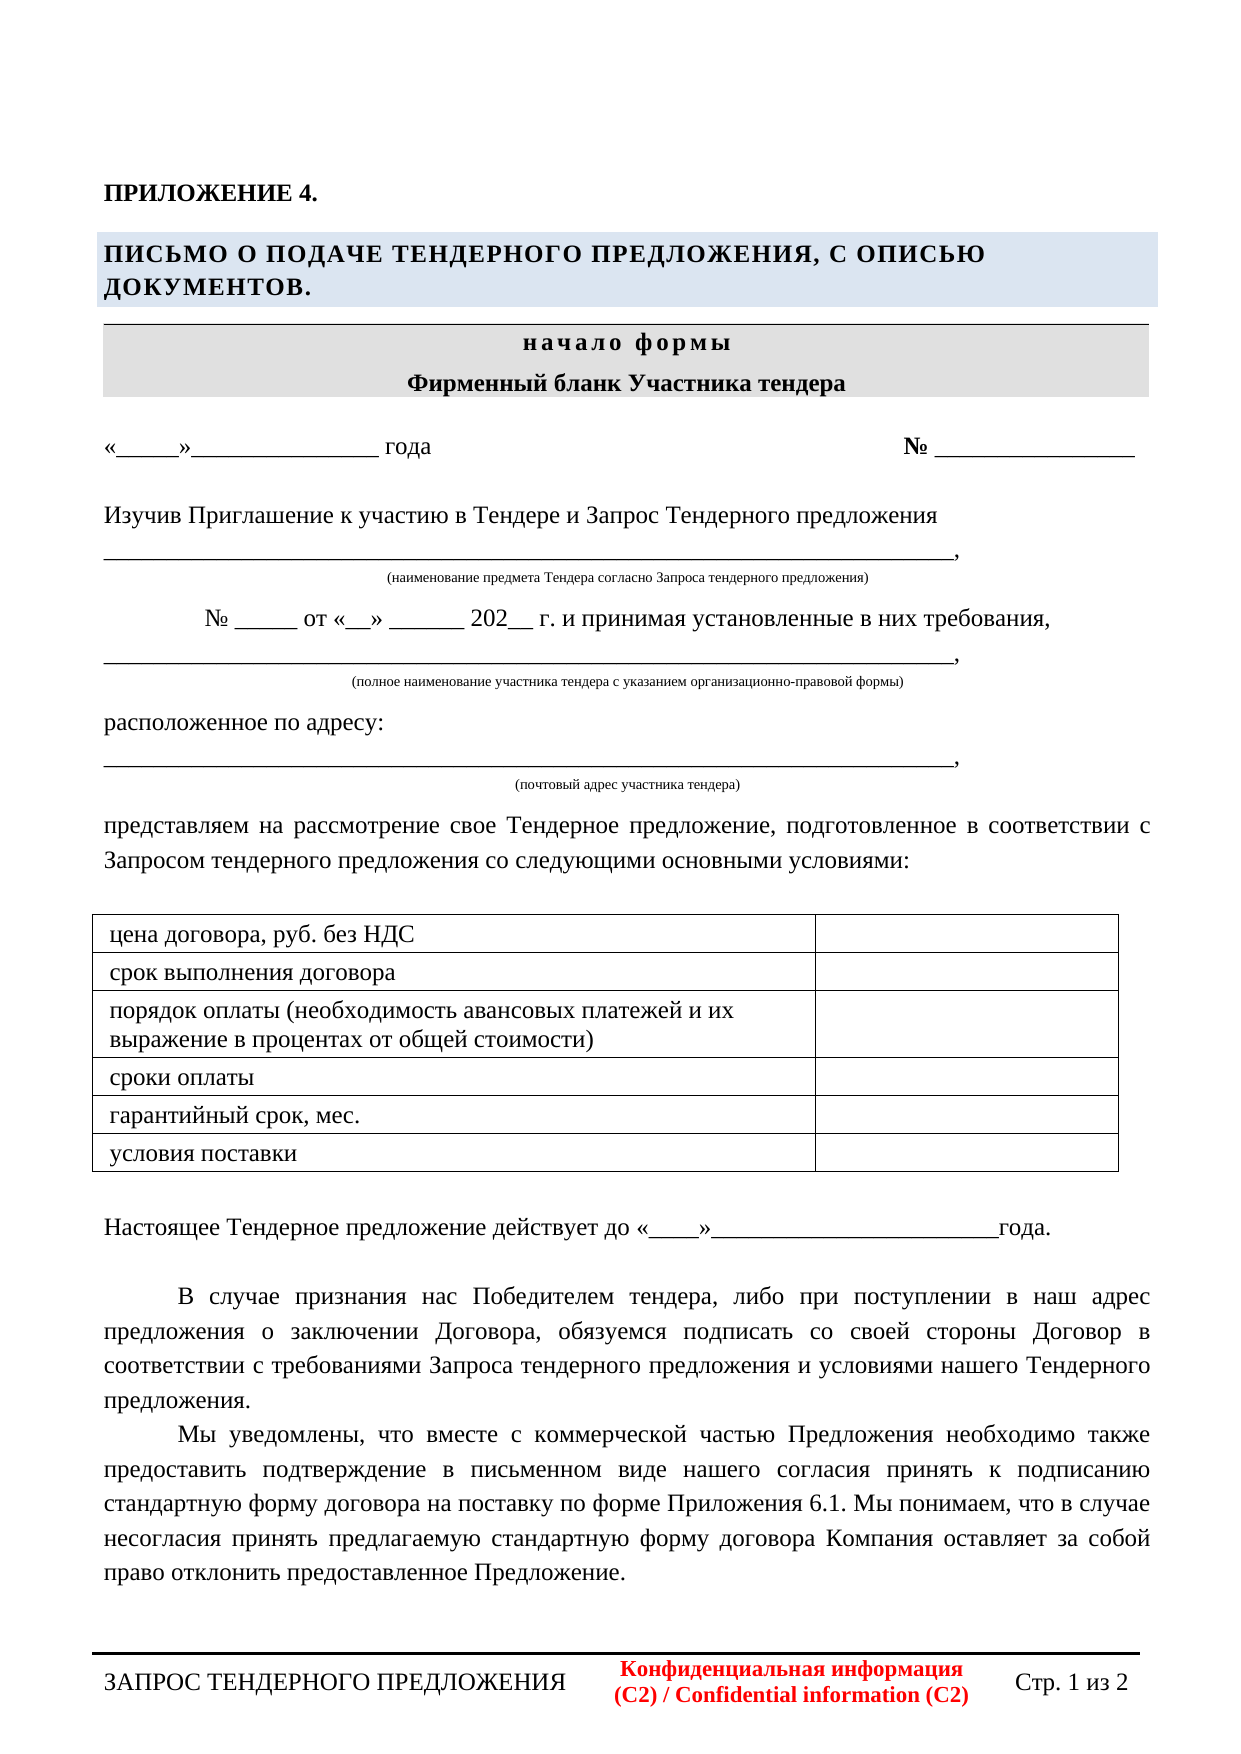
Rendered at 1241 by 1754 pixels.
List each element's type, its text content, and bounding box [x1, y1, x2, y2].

text (почтовый адрес участника тендера) [103, 776, 1152, 804]
table_header [816, 915, 1118, 952]
subtitle Письмо о подаче Тендерного предложения, с описью документов. [104, 239, 1152, 300]
table_cell порядок оплаты (необходимость авансовых платежей и их выражение в процентах от общей стоимости) [93, 991, 815, 1057]
text начало формы [103, 325, 1149, 355]
text (полное наименование участника тендера с указанием организационно-правовой формы) [103, 672, 1152, 701]
table_cell [816, 991, 1118, 1057]
table_header цена договора, руб. без НДС [93, 915, 815, 952]
text В случае признания нас Победителем тендера, либо при поступлении в наш адрес предложения о заключении Договора, обязуемся подписать со своей стороны Договор в соответствии с требованиями Запроса тендерного предложения и условиями нашего Тендерного предложения. [103, 1281, 1152, 1414]
text ____________________________________________________________________, [103, 741, 1152, 770]
text «_____»_______________ года № ________________ [103, 431, 1152, 460]
table_cell срок выполнения договора [93, 953, 815, 990]
table_cell условия поставки [93, 1134, 815, 1171]
text Изучив Приглашение к участию в Тендере и Запрос Тендерного предложения [103, 500, 1152, 529]
text Мы уведомлены, что вместе с коммерческой частью Предложения необходимо также предоставить подтверждение в письменном виде нашего согласия принять к подписанию стандартную форму договора на поставку по форме Приложения 6.1. Мы понимаем, что в случае несогласия принять предлагаемую стандартную форму договора Компания оставляет за собой право отклонить предоставленное Предложение. [103, 1419, 1152, 1586]
text ____________________________________________________________________, [103, 534, 1152, 563]
table_cell сроки оплаты [93, 1058, 815, 1095]
table_cell [816, 953, 1118, 990]
text № _____ от «__» ______ 202__ г. и принимая установленные в них требования, [103, 603, 1152, 632]
text представляем на рассмотрение свое Тендерное предложение, подготовленное в соответствии с Запросом тендерного предложения со следующими основными условиями: [103, 810, 1152, 873]
text Фирменный бланк Участника тендера [103, 365, 1149, 397]
text (наименование предмета Тендера согласно Запроса тендерного предложения) [103, 569, 1152, 598]
table_cell [816, 1096, 1118, 1133]
table_cell гарантийный срок, мес. [93, 1096, 815, 1133]
text ____________________________________________________________________, [103, 638, 1152, 667]
text Настоящее Тендерное предложение действует до «____»_______________________года. [103, 1212, 1152, 1241]
text ПРИЛОЖЕНИЕ 4. [103, 178, 1152, 207]
text расположенное по адресу: [103, 707, 1152, 736]
table_cell [816, 1058, 1118, 1095]
table_cell [816, 1134, 1118, 1171]
